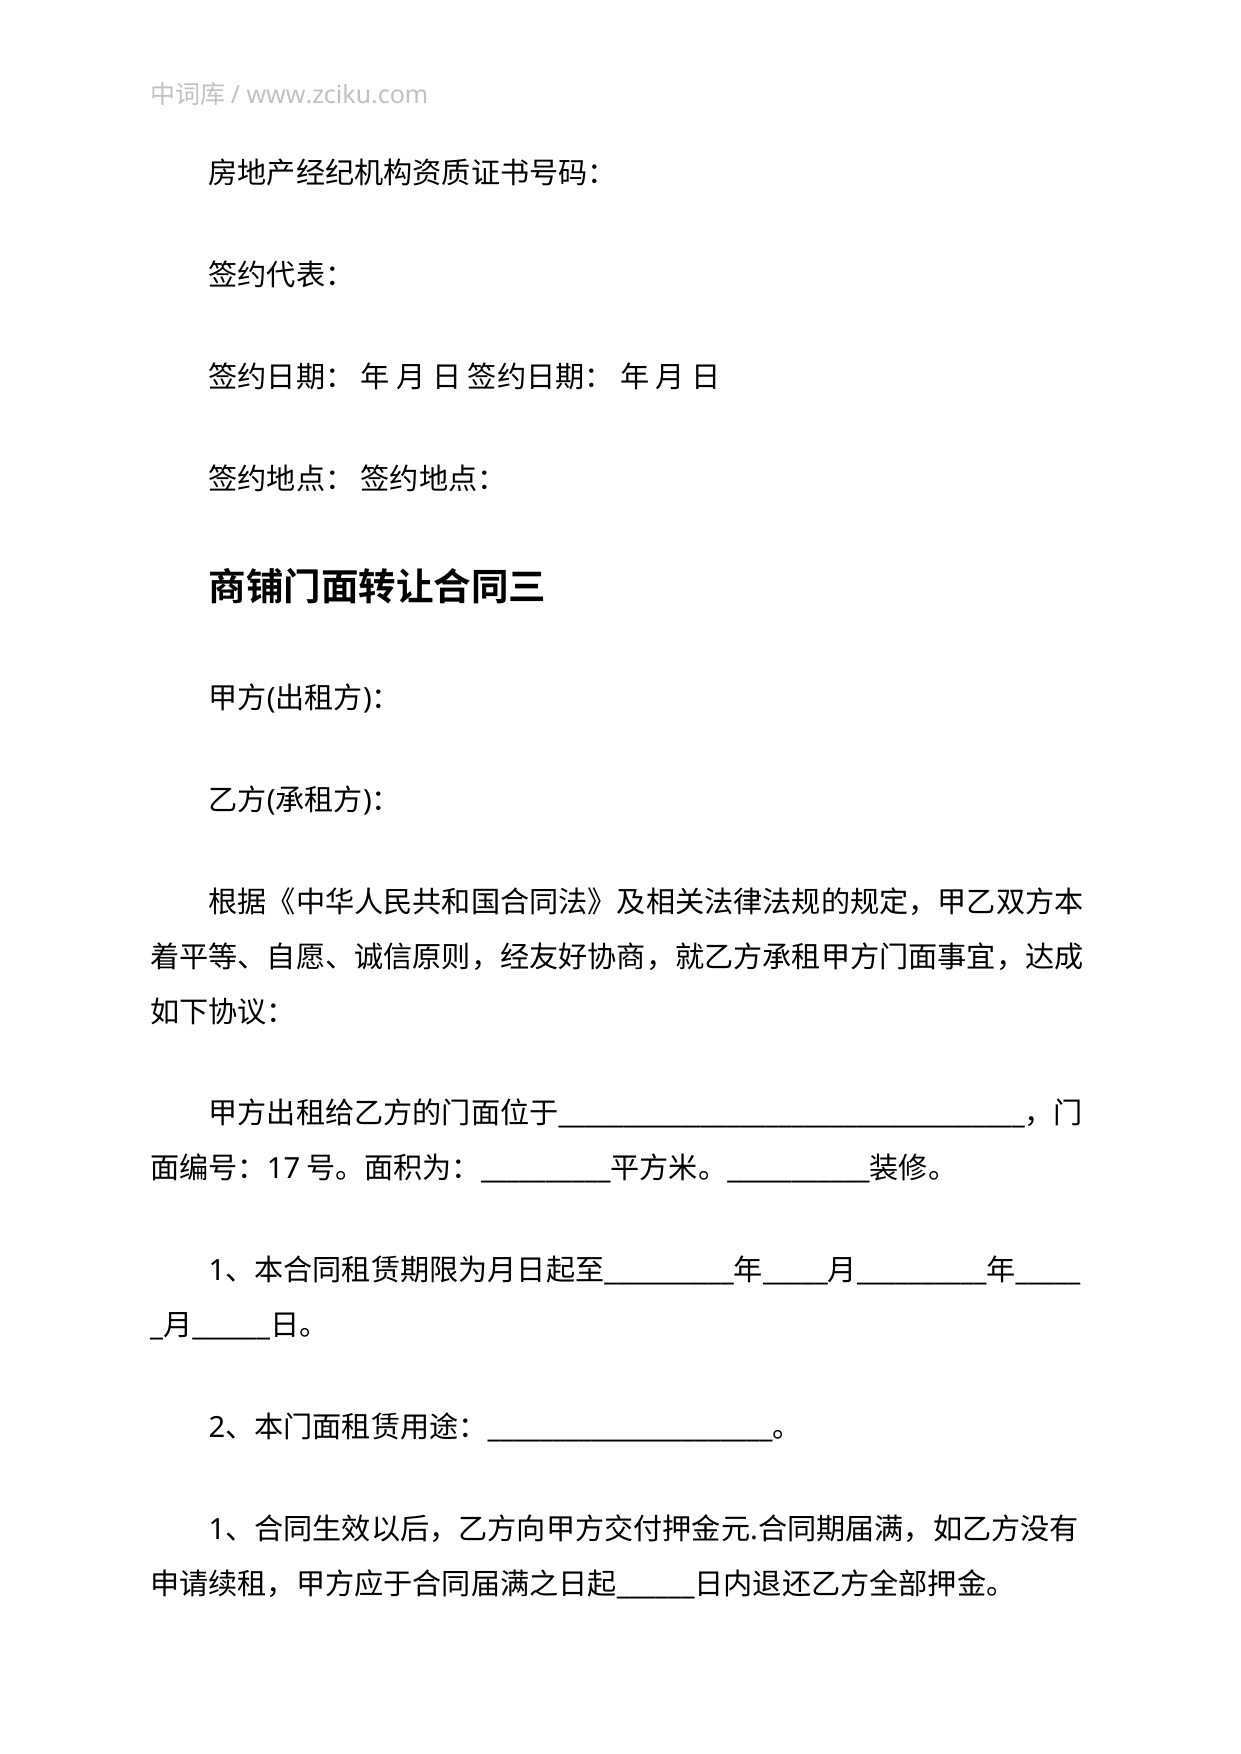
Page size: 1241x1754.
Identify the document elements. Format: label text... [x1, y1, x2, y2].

text 签约地点： 签约地点： [150, 455, 1090, 498]
text 甲方出租给乙方的门面位于____________________________________，门面编号：17号。面积为：__________平方米。___________装修。 [150, 1090, 1090, 1187]
text 根据《中华人民共和国合同法》及相关法律法规的规定，甲乙双方本着平等、自愿、诚信原则，经友好协商，就乙方承租甲方门面事宜，达成如下协议： [150, 878, 1090, 1031]
text 1、合同生效以后，乙方向甲方交付押金元.合同期届满，如乙方没有申请续租，甲方应于合同届满之日起______日内退还乙方全部押金。 [150, 1506, 1090, 1603]
text 房地产经纪机构资质证书号码： [150, 150, 1090, 192]
text 乙方(承租方)： [150, 776, 1090, 819]
text 商铺门面转让合同三 [150, 557, 1090, 611]
text 签约代表： [150, 252, 1090, 294]
text 2、本门面租赁用途：______________________。 [150, 1404, 1090, 1446]
text 1、本合同租赁期限为月日起至__________年_____月__________年______月______日。 [150, 1247, 1090, 1344]
text 甲方(出租方)： [150, 674, 1090, 717]
text 签约日期： 年 月 日 签约日期： 年 月 日 [150, 353, 1090, 396]
